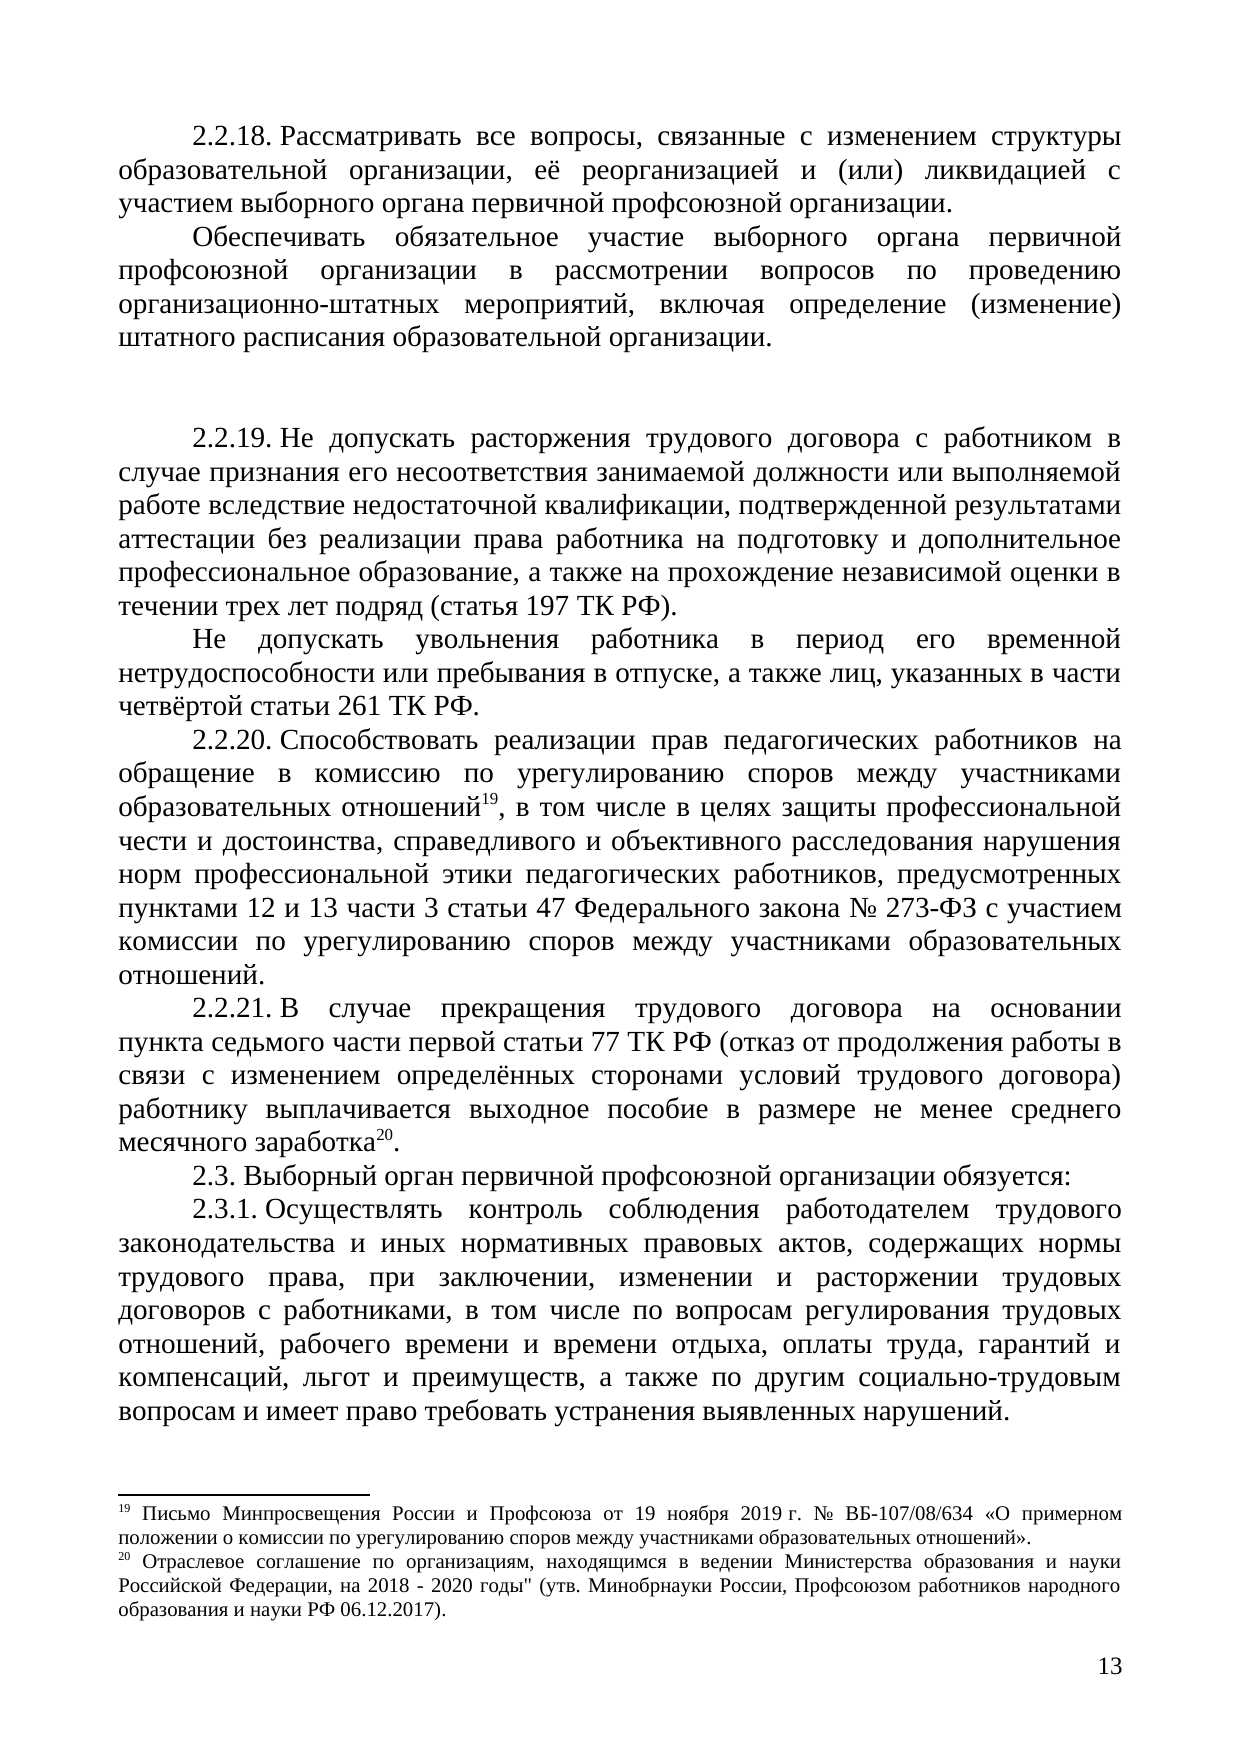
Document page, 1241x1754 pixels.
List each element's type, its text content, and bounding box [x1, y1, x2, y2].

text 2.2.21. В случае прекращения трудового договора на основании пункта седьмого части первой статьи 77 ТК РФ (отказ от продолжения работы в связи с изменением определённых сторонами условий трудового договора) работнику выплачивается выходное пособие в размере не менее среднего месячного заработка. [118, 990, 1122, 1158]
text Не допускать увольнения работника в период его временной нетрудоспособности или пребывания в отпуске, а также лиц, указанных в части четвёртой статьи 261 ТК РФ. [118, 621, 1122, 722]
text 2.2.18. Рассматривать все вопросы, связанные с изменением структуры образовательной организации, её реорганизацией и (или) ликвидацией с участием выборного органа первичной профсоюзной организации. [118, 118, 1122, 219]
text 2.2.19. Не допускать расторжения трудового договора с работником в случае признания его несоответствия занимаемой должности или выполняемой работе вследствие недостаточной квалификации, подтвержденной результатами аттестации без реализации права работника на подготовку и дополнительное профессиональное образование, а также на прохождение независимой оценки в течении трех лет подряд (статья 197 ТК РФ). [118, 420, 1122, 621]
text 2.3.1. Осуществлять контроль соблюдения работодателем трудового законодательства и иных нормативных правовых актов, содержащих нормы трудового права, при заключении, изменении и расторжении трудовых договоров с работниками, в том числе по вопросам регулирования трудовых отношений, рабочего времени и времени отдыха, оплаты труда, гарантий и компенсаций, льгот и преимуществ, а также по другим социально-трудовым вопросам и имеет право требовать устранения выявленных нарушений. [118, 1192, 1122, 1426]
text Обеспечивать обязательное участие выборного органа первичной профсоюзной организации в рассмотрении вопросов по проведению организационно-штатных мероприятий, включая определение (изменение) штатного расписания образовательной организации. [118, 219, 1122, 353]
text 2.2.20. Способствовать реализации прав педагогических работников на обращение в комиссию по урегулированию споров между участниками образовательных отношений, в том числе в целях защиты профессиональной чести и достоинства, справедливого и объективного расследования нарушения норм профессиональной этики педагогических работников, предусмотренных пунктами 12 и 13 части 3 статьи 47 Федерального закона № 273-ФЗ с участием комиссии по урегулированию споров между участниками образовательных отношений. [118, 722, 1122, 990]
text 2.3. Выборный орган первичной профсоюзной организации обязуется: [118, 1158, 1122, 1192]
